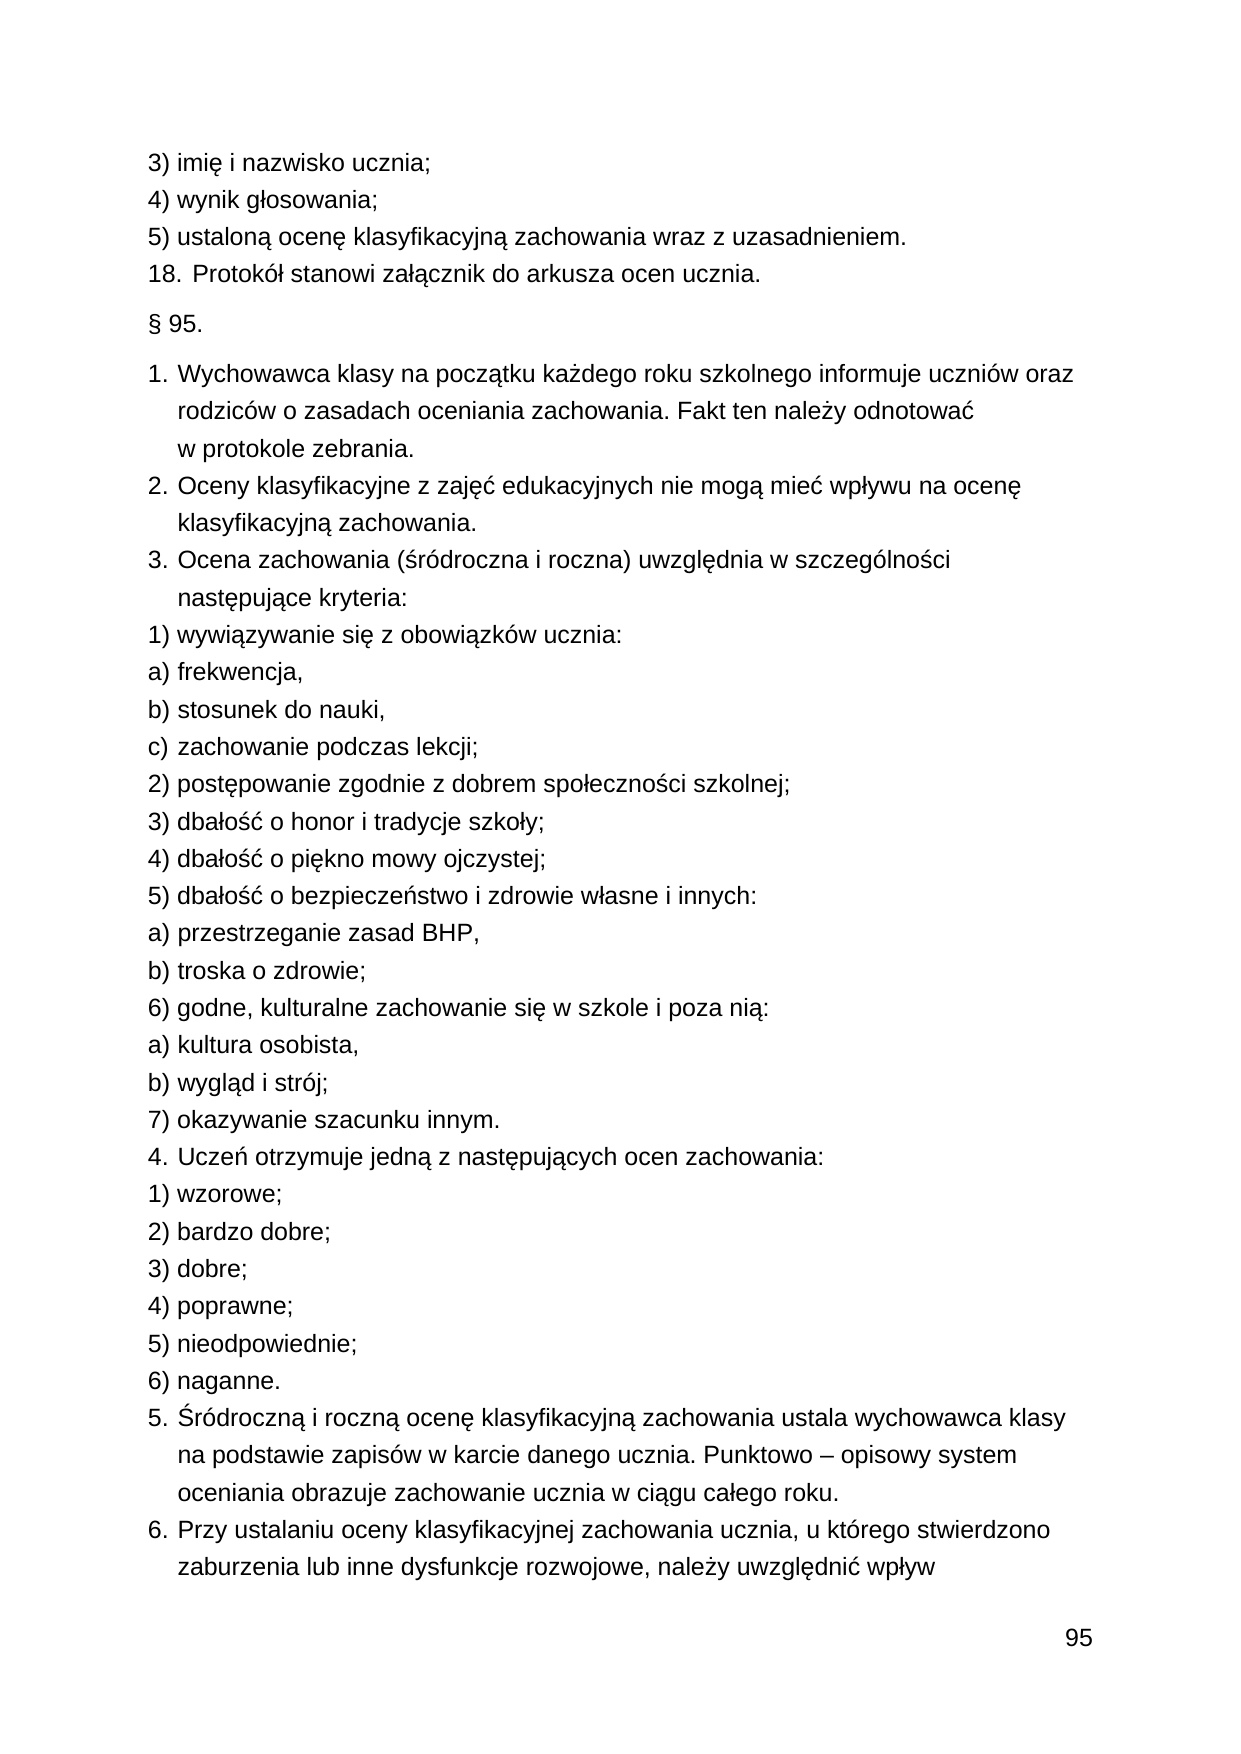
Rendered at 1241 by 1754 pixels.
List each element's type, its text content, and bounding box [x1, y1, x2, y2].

list wynik głosowania; [148, 185, 1093, 214]
list frekwencja, [148, 657, 1093, 686]
list przestrzeganie zasad BHP, [148, 918, 1093, 947]
list Wychowawca klasy na początku każdego roku szkolnego informuje uczniów oraz rodziców o zasadach oceniania zachowania. Fakt ten należy odnotować w protokole zebrania. [148, 359, 1093, 462]
list dbałość o bezpieczeństwo i zdrowie własne i innych: [148, 881, 1093, 910]
list wywiązywanie się z obowiązków ucznia: [148, 620, 1093, 649]
list Uczeń otrzymuje jedną z następujących ocen zachowania: [148, 1142, 1093, 1171]
list dbałość o piękno mowy ojczystej; [148, 844, 1093, 873]
list stosunek do nauki, [148, 695, 1093, 723]
list nieodpowiednie; [148, 1329, 1093, 1357]
list postępowanie zgodnie z dobrem społeczności szkolnej; [148, 769, 1093, 798]
list naganne. [148, 1366, 1093, 1395]
list zachowanie podczas lekcji; [148, 732, 1093, 761]
list Ocena zachowania (śródroczna i roczna) uwzględnia w szczególności następujące kryteria: [148, 546, 1093, 612]
list okazywanie szacunku innym. [148, 1105, 1093, 1134]
list Oceny klasyfikacyjne z zajęć edukacyjnych nie mogą mieć wpływu na ocenę klasyfikacyjną zachowania. [148, 471, 1093, 537]
list Śródroczną i roczną ocenę klasyfikacyjną zachowania ustala wychowawca klasy na podstawie zapisów w karcie danego ucznia. Punktowo – opisowy system oceniania obrazuje zachowanie ucznia w ciągu całego roku. [148, 1403, 1093, 1507]
list imię i nazwisko ucznia; [148, 148, 1093, 176]
text § 95. [148, 309, 1093, 338]
list kultura osobista, [148, 1030, 1093, 1059]
list Protokół stanowi załącznik do arkusza ocen ucznia. [148, 259, 1093, 288]
list troska o zdrowie; [148, 956, 1093, 984]
list wzorowe; [148, 1179, 1093, 1208]
list godne, kulturalne zachowanie się w szkole i poza nią: [148, 993, 1093, 1022]
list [148, 1515, 1093, 1581]
list wygląd i strój; [148, 1068, 1093, 1096]
list poprawne; [148, 1291, 1093, 1320]
list dobre; [148, 1254, 1093, 1283]
list ustaloną ocenę klasyfikacyjną zachowania wraz z uzasadnieniem. [148, 222, 1093, 251]
list dbałość o honor i tradycje szkoły; [148, 807, 1093, 835]
list bardzo dobre; [148, 1217, 1093, 1246]
